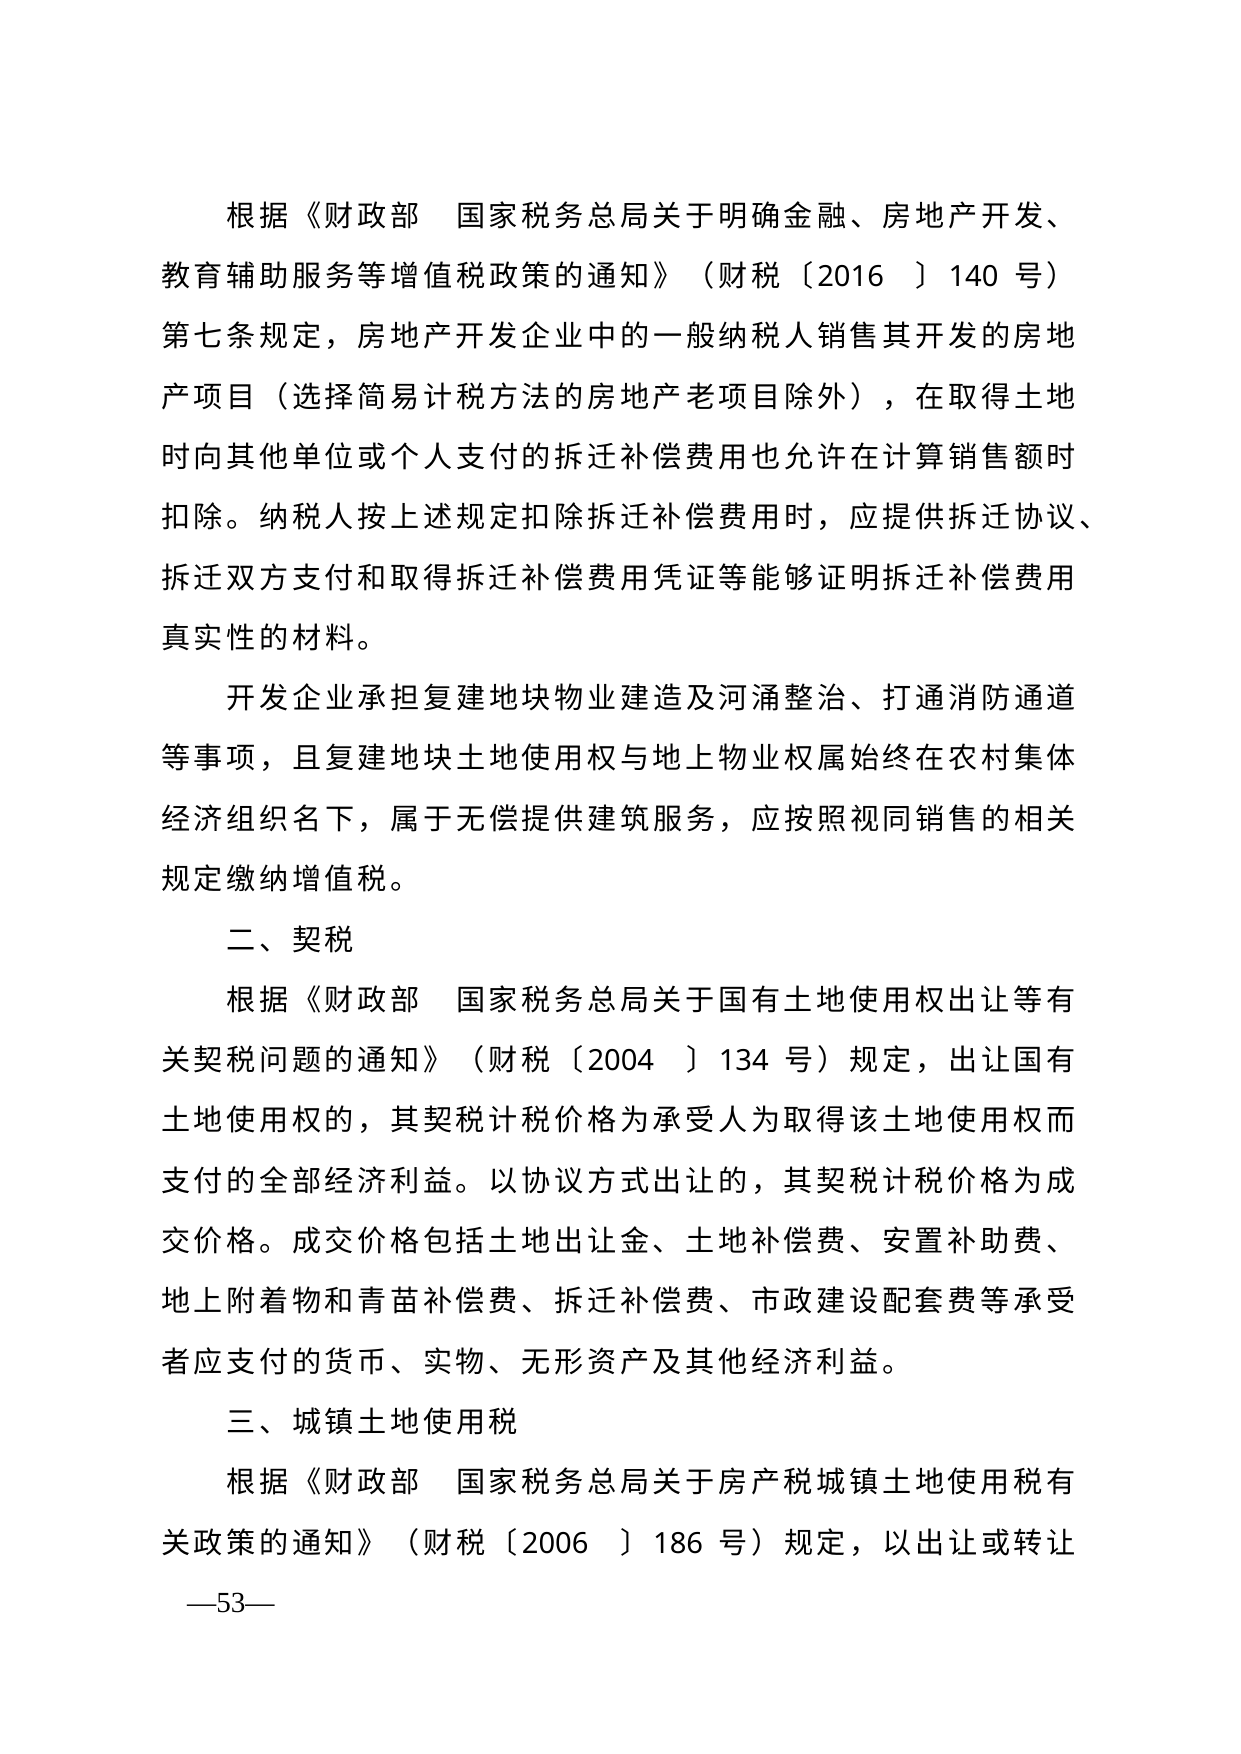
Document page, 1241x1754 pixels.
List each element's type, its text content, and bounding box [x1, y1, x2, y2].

text 根据《财政部 国家税务总局关于国有土地使用权出让等有关契税问题的通知》（财税〔2004〕134号）规定，出让国有土地使用权的，其契税计税价格为承受人为取得该土地使用权而支付的全部经济利益。以协议方式出让的，其契税计税价格为成交价格。成交价格包括土地出让金、土地补偿费、安置补助费、地上附着物和青苗补偿费、拆迁补偿费、市政建设配套费等承受者应支付的货币、实物、无形资产及其他经济利益。 [161, 967, 1079, 1389]
text 开发企业承担复建地块物业建造及河涌整治、打通消防通道等事项，且复建地块土地使用权与地上物业权属始终在农村集体经济组织名下，属于无偿提供建筑服务，应按照视同销售的相关规定缴纳增值税。 [161, 666, 1079, 907]
text 二、契税 [161, 907, 1079, 967]
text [161, 1450, 1079, 1571]
text 根据《财政部 国家税务总局关于明确金融、房地产开发、教育辅助服务等增值税政策的通知》（财税〔2016〕140号）第七条规定，房地产开发企业中的一般纳税人销售其开发的房地产项目（选择简易计税方法的房地产老项目除外），在取得土地时向其他单位或个人支付的拆迁补偿费用也允许在计算销售额时扣除。纳税人按上述规定扣除拆迁补偿费用时，应提供拆迁协议、拆迁双方支付和取得拆迁补偿费用凭证等能够证明拆迁补偿费用真实性的材料。 [161, 183, 1079, 666]
text 三、城镇土地使用税 [161, 1389, 1079, 1450]
